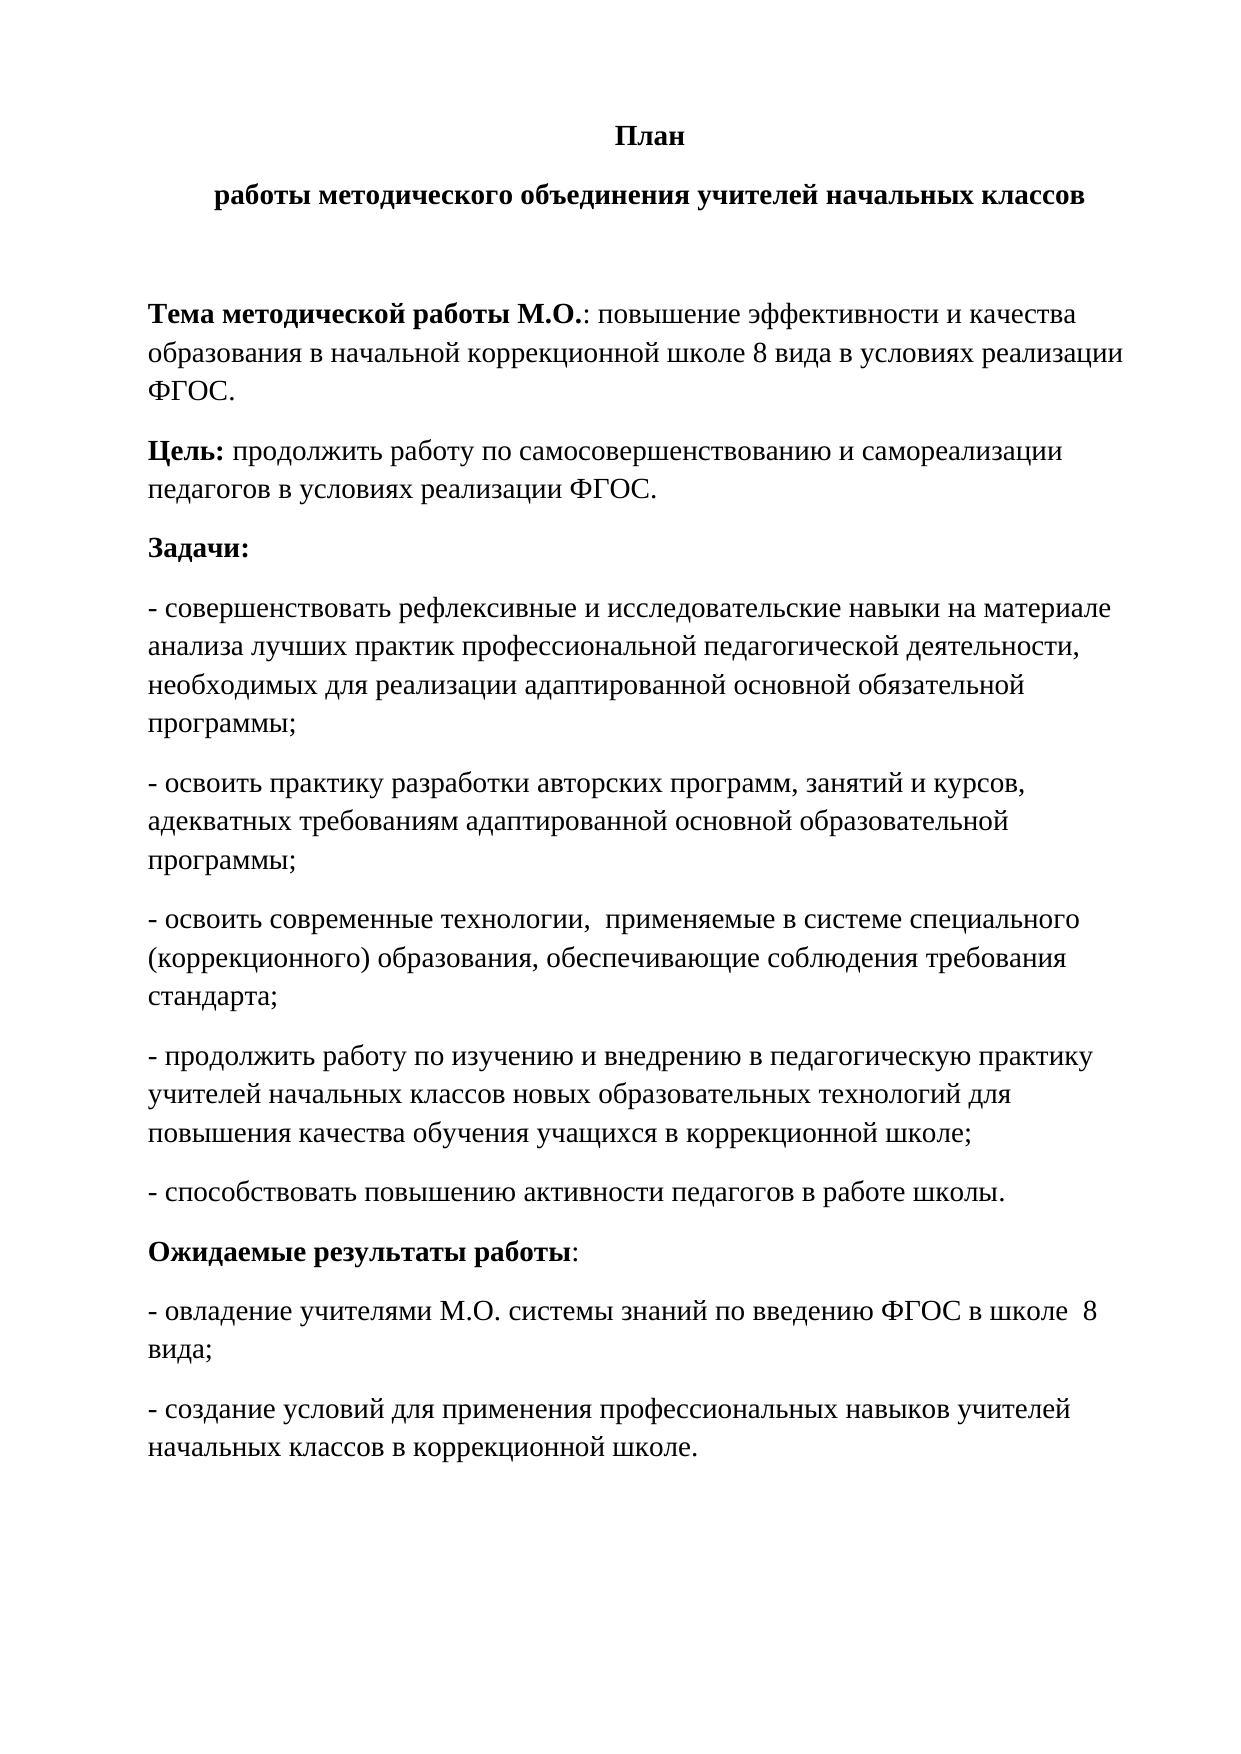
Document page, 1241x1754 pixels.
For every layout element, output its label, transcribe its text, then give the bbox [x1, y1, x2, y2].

text работы методического объединения учителей начальных классов [148, 177, 1152, 211]
text - совершенствовать рефлексивные и исследовательские навыки на материале анализа лучших практик профессиональной педагогической деятельности, необходимых для реализации адаптированной основной обязательной программы; [148, 590, 1152, 739]
text Ожидаемые результаты работы: [148, 1234, 1152, 1267]
text - освоить современные технологии, применяемые в системе специального (коррекционного) образования, обеспечивающие соблюдения требования стандарта; [148, 901, 1152, 1012]
text Цель: продолжить работу по самосовершенствованию и самореализации педагогов в условиях реализации ФГОС. [148, 433, 1152, 505]
text - освоить практику разработки авторских программ, занятий и курсов, адекватных требованиям адаптированной основной образовательной программы; [148, 765, 1152, 876]
text Задачи: [148, 531, 1152, 564]
text - продолжить работу по изучению и внедрению в педагогическую практику учителей начальных классов новых образовательных технологий для повышения качества обучения учащихся в коррекционной школе; [148, 1038, 1152, 1148]
text - создание условий для применения профессиональных навыков учителей начальных классов в коррекционной школе. [148, 1391, 1152, 1463]
text План [148, 118, 1152, 152]
text - способствовать повышению активности педагогов в работе школы. [148, 1174, 1152, 1208]
text - овладение учителями М.О. системы знаний по введению ФГОС в школе 8 вида; [148, 1293, 1152, 1365]
text Тема методической работы М.О.: повышение эффективности и качества образования в начальной коррекционной школе 8 вида в условиях реализации ФГОС. [148, 296, 1152, 407]
